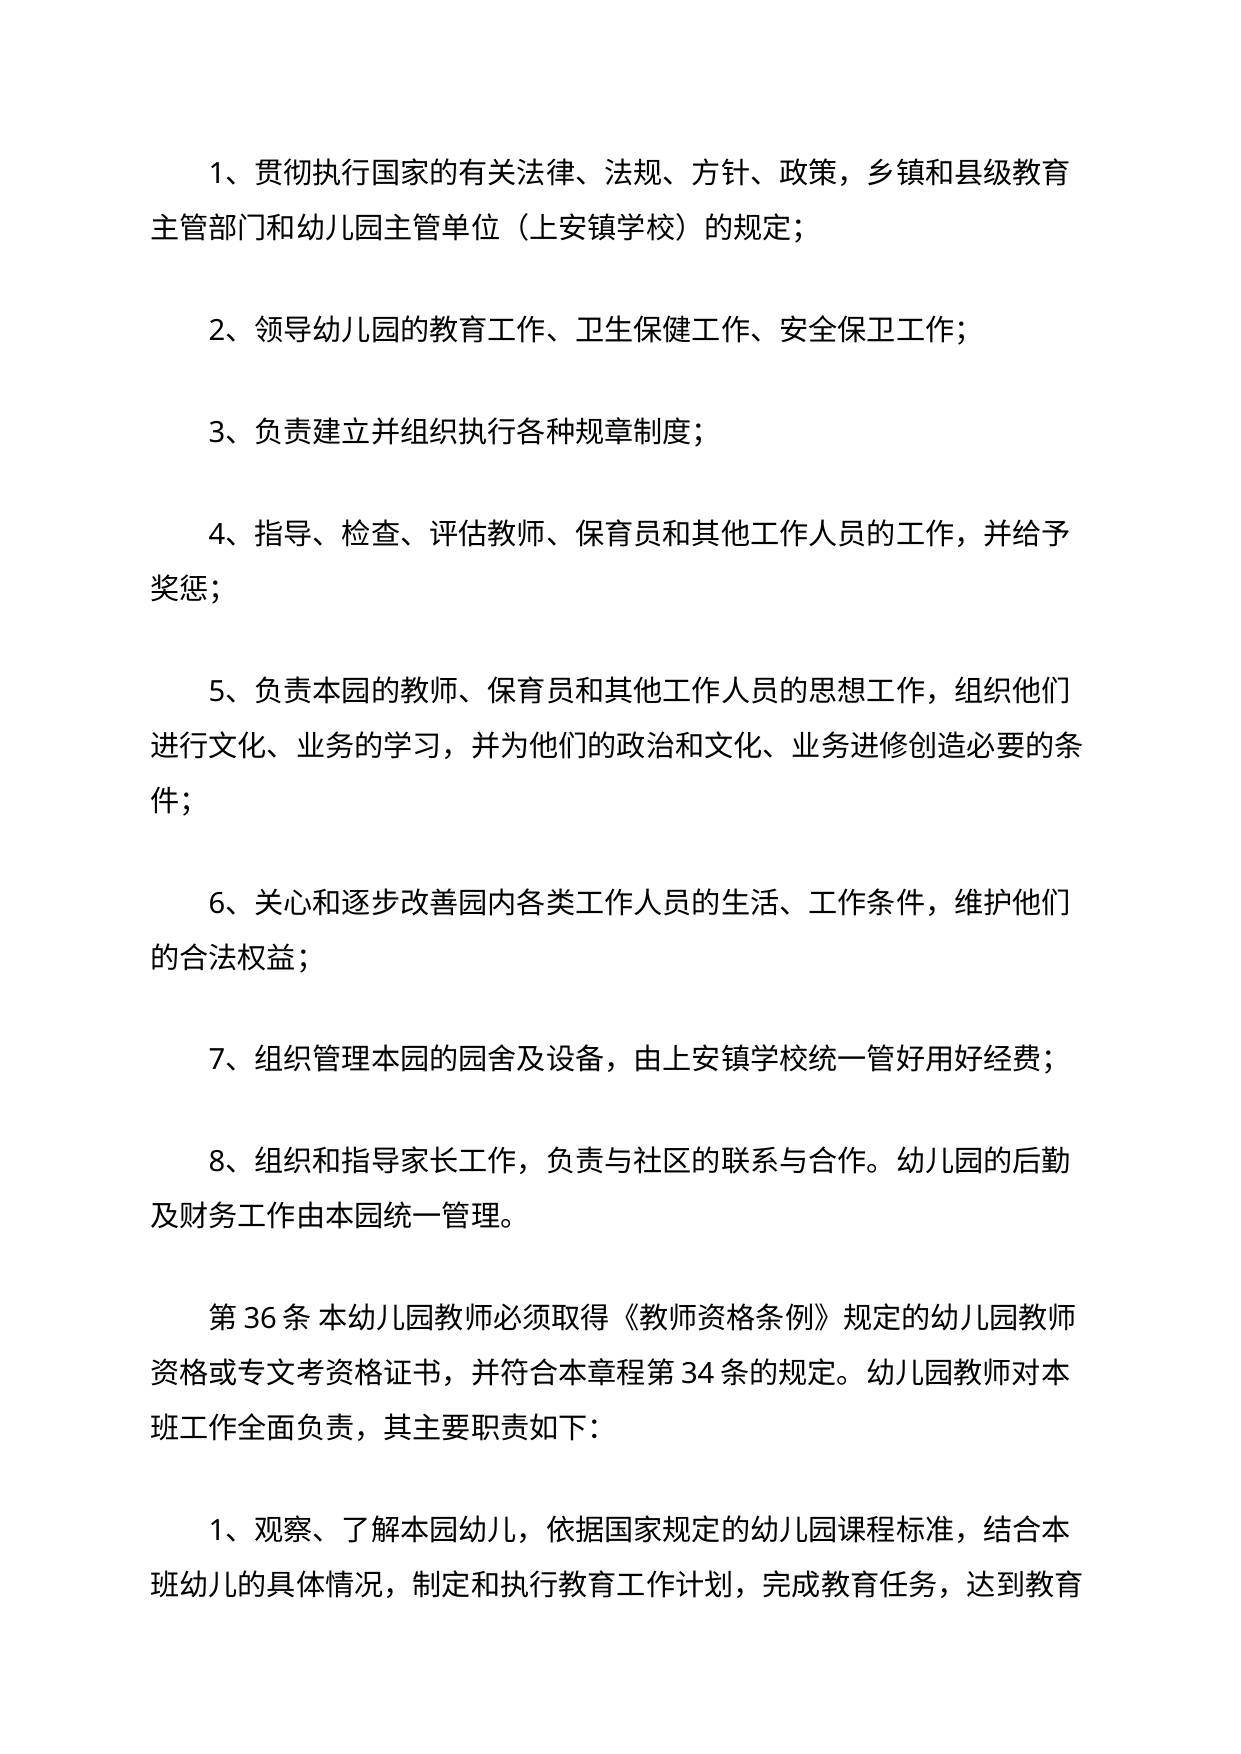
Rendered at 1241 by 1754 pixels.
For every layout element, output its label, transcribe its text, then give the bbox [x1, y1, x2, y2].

text 6、关心和逐步改善园内各类工作人员的生活、工作条件，维护他们的合法权益； [150, 879, 1090, 976]
text 1、贯彻执行国家的有关法律、法规、方针、政策，乡镇和县级教育主管部门和幼儿园主管单位（上安镇学校）的规定； [150, 150, 1090, 247]
text 7、组织管理本园的园舍及设备，由上安镇学校统一管好用好经费； [150, 1036, 1090, 1078]
text 8、组织和指导家长工作，负责与社区的联系与合作。幼儿园的后勤及财务工作由本园统一管理。 [150, 1138, 1090, 1235]
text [150, 1506, 1090, 1604]
text 4、指导、检查、评估教师、保育员和其他工作人员的工作，并给予奖惩； [150, 511, 1090, 608]
text 2、领导幼儿园的教育工作、卫生保健工作、安全保卫工作； [150, 307, 1090, 349]
text 第36条 本幼儿园教师必须取得《教师资格条例》规定的幼儿园教师资格或专文考资格证书，并符合本章程第34条的规定。幼儿园教师对本班工作全面负责，其主要职责如下： [150, 1295, 1090, 1447]
text 5、负责本园的教师、保育员和其他工作人员的思想工作，组织他们进行文化、业务的学习，并为他们的政治和文化、业务进修创造必要的条件； [150, 667, 1090, 820]
text 3、负责建立并组织执行各种规章制度； [150, 409, 1090, 451]
